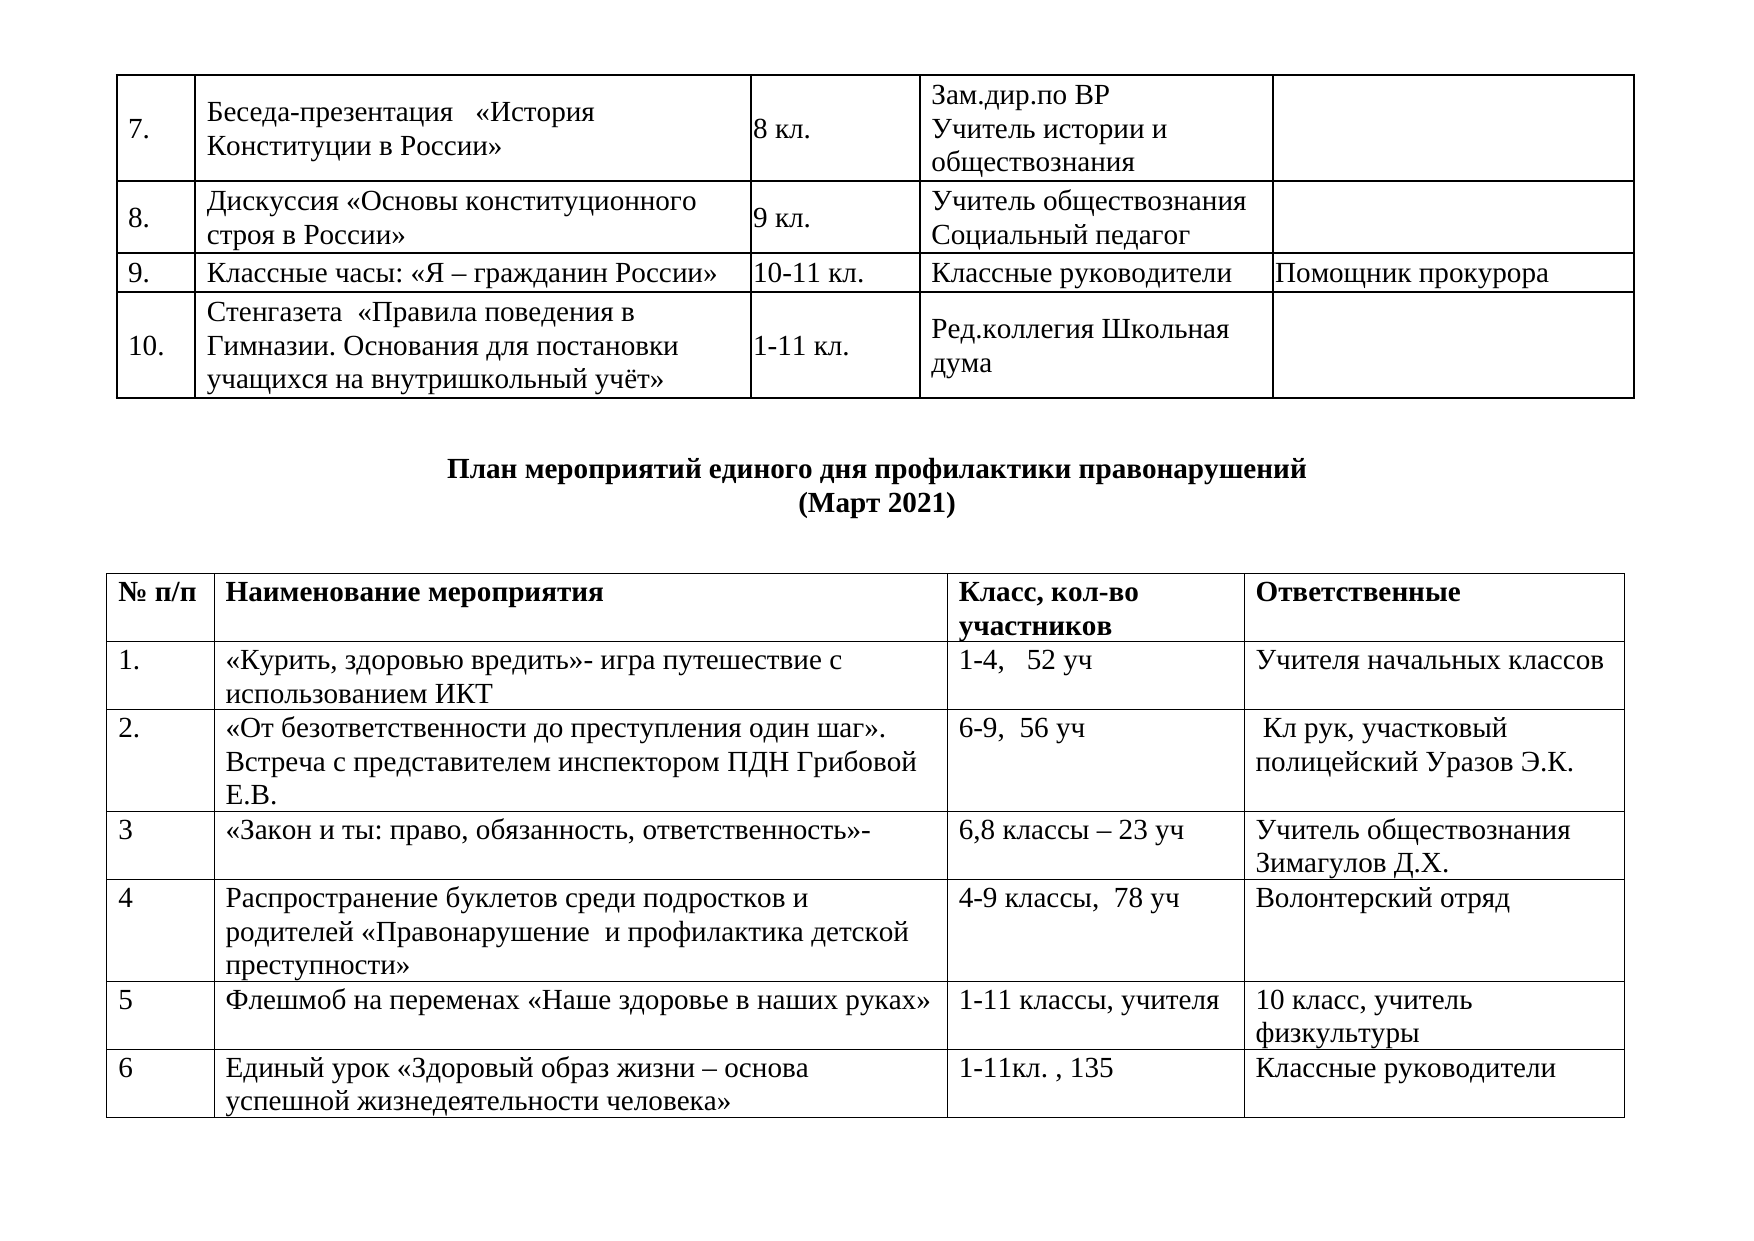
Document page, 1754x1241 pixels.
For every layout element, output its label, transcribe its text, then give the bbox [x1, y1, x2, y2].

table_cell «Закон и ты: право, обязанность, ответственность»- [215, 812, 947, 879]
table_cell Классные руководители [921, 254, 1272, 291]
table_cell Беседа-презентация «История Конституции в России» [196, 76, 750, 180]
table_cell 1-11кл. , 135 [948, 1050, 1244, 1117]
table_cell Помощник прокурора [1274, 254, 1633, 291]
table_cell [118, 254, 194, 291]
table_cell «От безответственности до преступления один шаг». Встреча с представителем инспектором ПДН Грибовой Е.В. [215, 710, 947, 811]
table_cell Ред.коллегия Школьная дума [921, 293, 1272, 397]
table_cell 1-11 классы, учителя [948, 982, 1244, 1049]
table_cell Дискуссия «Основы конституционного строя в России» [196, 182, 750, 252]
table_header Наименование мероприятия [215, 574, 947, 641]
table_cell Флешмоб на переменах «Наше здоровье в наших руках» [215, 982, 947, 1049]
table_header Класс, кол-во участников [948, 574, 1244, 641]
table_cell 6 [107, 1050, 214, 1117]
table_cell Волонтерский отряд [1245, 880, 1624, 981]
table_cell 4 [107, 880, 214, 981]
table_cell Классные часы: «Я – гражданин России» [196, 254, 750, 291]
table_cell 1-4, 52 уч [948, 642, 1244, 709]
table_cell Учителя начальных классов [1245, 642, 1624, 709]
table_cell [1274, 182, 1633, 252]
table_cell Кл рук, участковый полицейский Уразов Э.К. [1245, 710, 1624, 811]
table_cell [118, 293, 194, 397]
table_cell 8 кл. [752, 76, 919, 180]
table_cell 1-11 кл. [752, 293, 919, 397]
text (Март 2021) [118, 485, 1636, 519]
table_cell Единый урок «Здоровый образ жизни – основа успешной жизнедеятельности человека» [215, 1050, 947, 1117]
table_cell 3 [107, 812, 214, 879]
table_cell «Курить, здоровью вредить»- игра путешествие с использованием ИКТ [215, 642, 947, 709]
table_cell Зам.дир.по ВР Учитель истории и обществознания [921, 76, 1272, 180]
table_cell 2. [107, 710, 214, 811]
table_cell 4-9 классы, 78 уч [948, 880, 1244, 981]
table_cell Учитель обществознания Зимагулов Д.Х. [1245, 812, 1624, 879]
table_header Ответственные [1245, 574, 1624, 641]
table_cell 1. [107, 642, 214, 709]
table_header № п/п [107, 574, 214, 641]
table_cell [1274, 76, 1633, 180]
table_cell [1245, 1050, 1624, 1117]
table_cell 6,8 классы – 23 уч [948, 812, 1244, 879]
table_cell 5 [107, 982, 214, 1049]
text План мероприятий единого дня профилактики правонарушений [118, 452, 1636, 485]
table_cell Стенгазета «Правила поведения в Гимназии. Основания для постановки учащихся на внутришкольный учёт» [196, 293, 750, 397]
table_cell 10 класс, учитель физкультуры [1245, 982, 1624, 1049]
table_cell 9 кл. [752, 182, 919, 252]
table_cell Учитель обществознания Социальный педагог [921, 182, 1272, 252]
table_cell [1274, 293, 1633, 397]
table_cell [118, 76, 194, 180]
table_cell [118, 182, 194, 252]
table_cell Распространение буклетов среди подростков и родителей «Правонарушение и профилактика детской преступности» [215, 880, 947, 981]
table_cell 6-9, 56 уч [948, 710, 1244, 811]
table_cell 10-11 кл. [752, 254, 919, 291]
